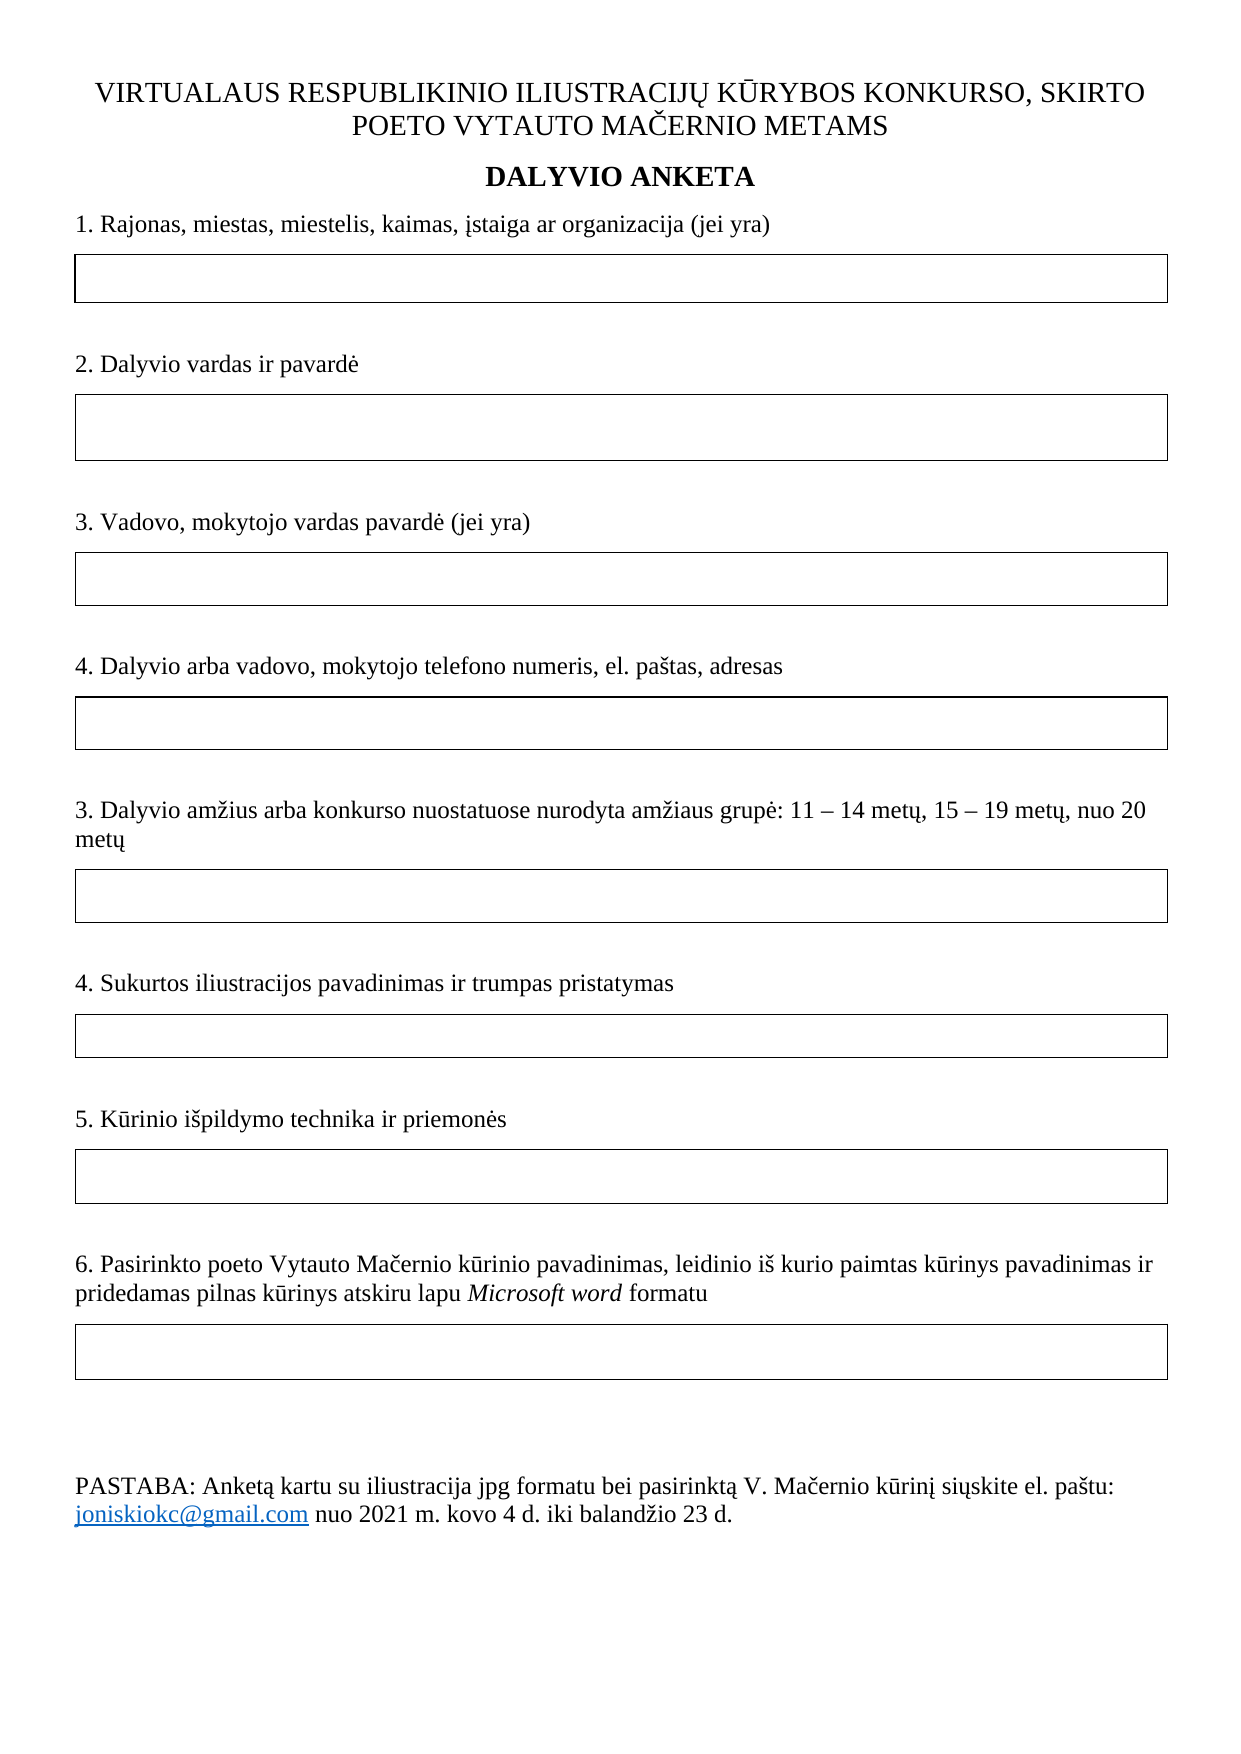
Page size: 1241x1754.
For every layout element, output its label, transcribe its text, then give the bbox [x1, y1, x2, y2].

table_header [76, 870, 1167, 922]
text 6. Pasirinkto poeto Vytauto Mačernio kūrinio pavadinimas, leidinio iš kurio paimtas kūrinys pavadinimas ir pridedamas pilnas kūrinys atskiru lapu Microsoft word formatu [75, 1249, 1165, 1307]
text 5. Kūrinio išpildymo technika ir priemonės [75, 1104, 1165, 1132]
table_header [76, 1150, 1167, 1203]
text 2. Dalyvio vardas ir pavardė [75, 349, 1165, 377]
text 3. Vadovo, mokytojo vardas pavardė (jei yra) [75, 507, 1165, 535]
table_header [76, 1015, 1167, 1057]
text 1. Rajonas, miestas, miestelis, kaimas, įstaiga ar organizacija (jei yra) [75, 209, 1165, 238]
table_header [76, 553, 1167, 604]
table_header [76, 255, 1167, 302]
text 4. Dalyvio arba vadovo, mokytojo telefono numeris, el. paštas, adresas [75, 651, 1165, 680]
text VIRTUALAUS RESPUBLIKINIO ILIUSTRACIJŲ KŪRYBOS KONKURSO, SKIRTO POETO VYTAUTO MAČERNIO METAMS [75, 75, 1165, 142]
text 3. Dalyvio amžius arba konkurso nuostatuose nurodyta amžiaus grupė: 11 – 14 metų, 15 – 19 metų, nuo 20 metų [75, 795, 1165, 853]
text DALYVIO ANKETA [75, 159, 1165, 192]
text PASTABA: Anketą kartu su iliustracija jpg formatu bei pasirinktą V. Mačernio kūrinį siųskite el. paštu: joniskiokc@gmail.com nuo 2021 m. kovo 4 d. iki balandžio 23 d. [75, 1471, 1165, 1528]
table_header [76, 395, 1167, 460]
text 4. Sukurtos iliustracijos pavadinimas ir trumpas pristatymas [75, 968, 1165, 997]
table_header [76, 698, 1167, 749]
table_header [76, 1325, 1167, 1379]
